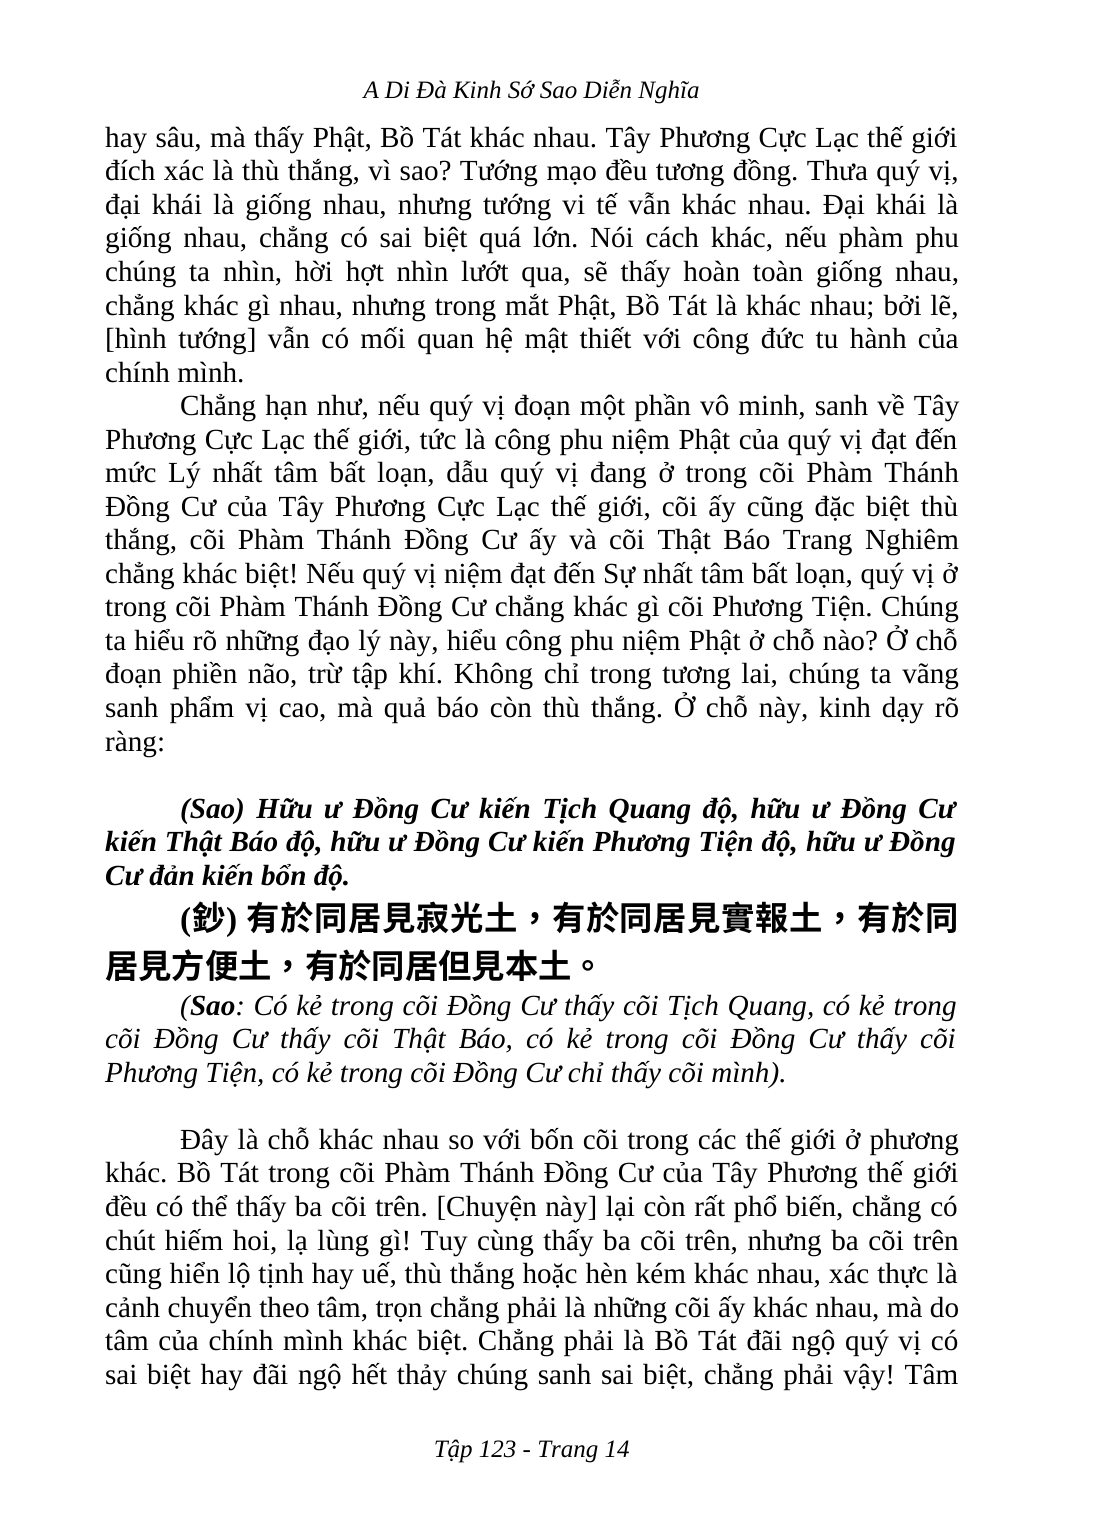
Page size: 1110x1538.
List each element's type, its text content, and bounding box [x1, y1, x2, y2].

text (Sao) Hữu ư Đồng Cư kiến Tịch Quang độ, hữu ư Đồng Cư kiến Thật Báo độ, hữu ư Đồng Cư kiến Phương Tiện độ, hữu ư Đồng Cư đản kiến bổn độ. [105, 791, 960, 891]
text (Sao: Có kẻ trong cõi Đồng Cư thấy cõi Tịch Quang, có kẻ trong cõi Đồng Cư thấy cõi Thật Báo, có kẻ trong cõi Đồng Cư thấy cõi Phương Tiện, có kẻ trong cõi Đồng Cư chỉ thấy cõi mình). [105, 988, 960, 1088]
text Chẳng hạn như, nếu quý vị đoạn một phần vô minh, sanh về Tây Phương Cực Lạc thế giới, tức là công phu niệm Phật của quý vị đạt đến mức Lý nhất tâm bất loạn, dẫu quý vị đang ở trong cõi Phàm Thánh Đồng Cư của Tây Phương Cực Lạc thế giới, cõi ấy cũng đặc biệt thù thắng, cõi Phàm Thánh Đồng Cư ấy và cõi Thật Báo Trang Nghiêm chẳng khác biệt! Nếu quý vị niệm đạt đến Sự nhất tâm bất loạn, quý vị ở trong cõi Phàm Thánh Đồng Cư chẳng khác gì cõi Phương Tiện. Chúng ta hiểu rõ những đạo lý này, hiểu công phu niệm Phật ở chỗ nào? Ở chỗ đoạn phiền não, trừ tập khí. Không chỉ trong tương lai, chúng ta vãng sanh phẩm vị cao, mà quả báo còn thù thắng. Ở chỗ này, kinh dạy rõ ràng: [105, 388, 960, 757]
text (鈔) 有於同居見寂光土，有於同居見實報土，有於同居見方便土，有於同居但見本土。 [105, 891, 960, 988]
